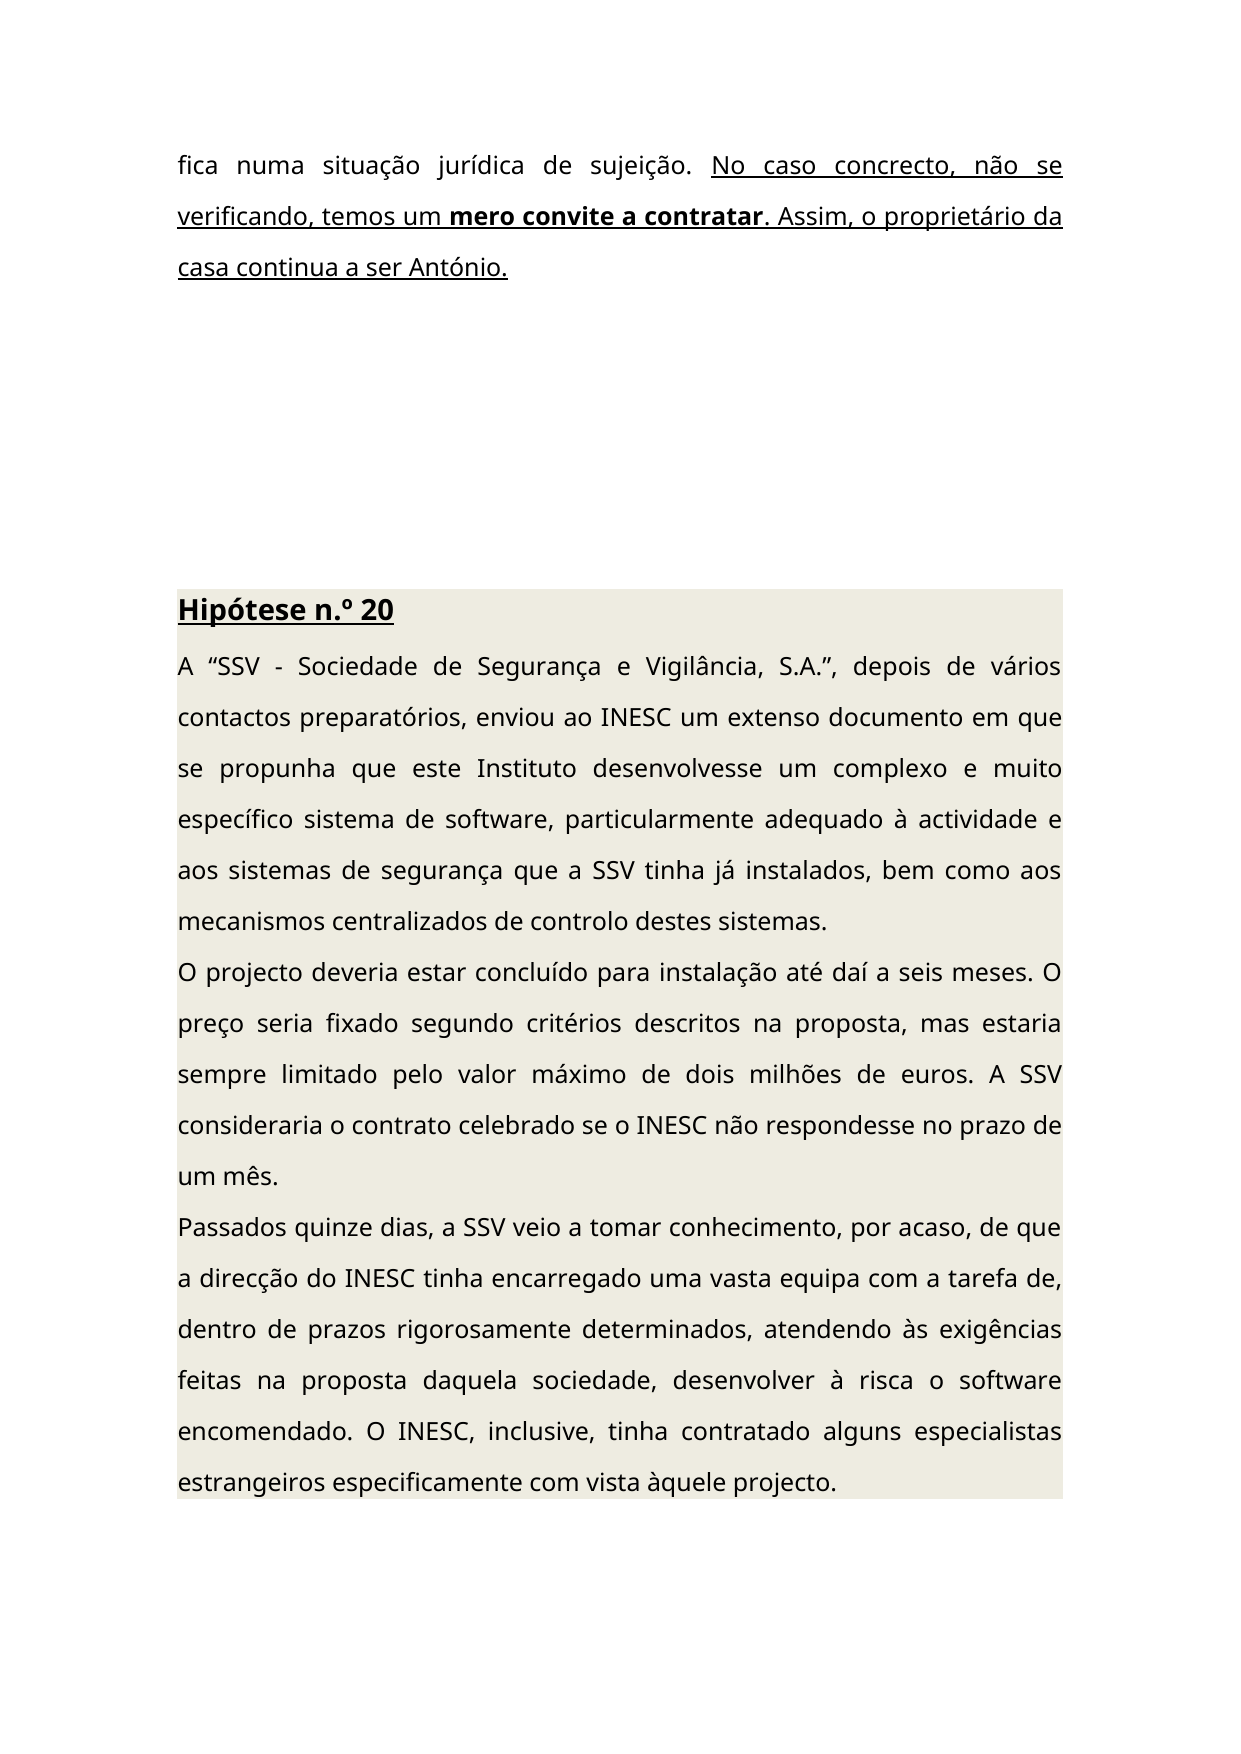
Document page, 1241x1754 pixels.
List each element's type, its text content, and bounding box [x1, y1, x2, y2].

text Passados quinze dias, a SSV veio a tomar conhecimento, por acaso, de que a direcção do INESC tinha encarregado uma vasta equipa com a tarefa de, dentro de prazos rigorosamente determinados, atendendo às exigências feitas na proposta daquela sociedade, desenvolver à risca o software encomendado. O INESC, inclusive, tinha contratado alguns especialistas estrangeiros especificamente com vista àquele projecto. [177, 1210, 1063, 1499]
text O projecto deveria estar concluído para instalação até daí a seis meses. O preço seria fixado segundo critérios descritos na proposta, mas estaria sempre limitado pelo valor máximo de dois milhões de euros. A SSV consideraria o contrato celebrado se o INESC não respondesse no prazo de um mês. [177, 955, 1063, 1193]
text Hipótese n.º 20 [177, 589, 1063, 629]
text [177, 148, 1063, 227]
text A “SSV - Sociedade de Segurança e Vigilância, S.A.”, depois de vários contactos preparatórios, enviou ao INESC um extenso documento em que se propunha que este Instituto desenvolvesse um complexo e muito específico sistema de software, particularmente adequado à actividade e aos sistemas de segurança que a SSV tinha já instalados, bem como aos mecanismos centralizados de controlo destes sistemas. [177, 648, 1063, 938]
